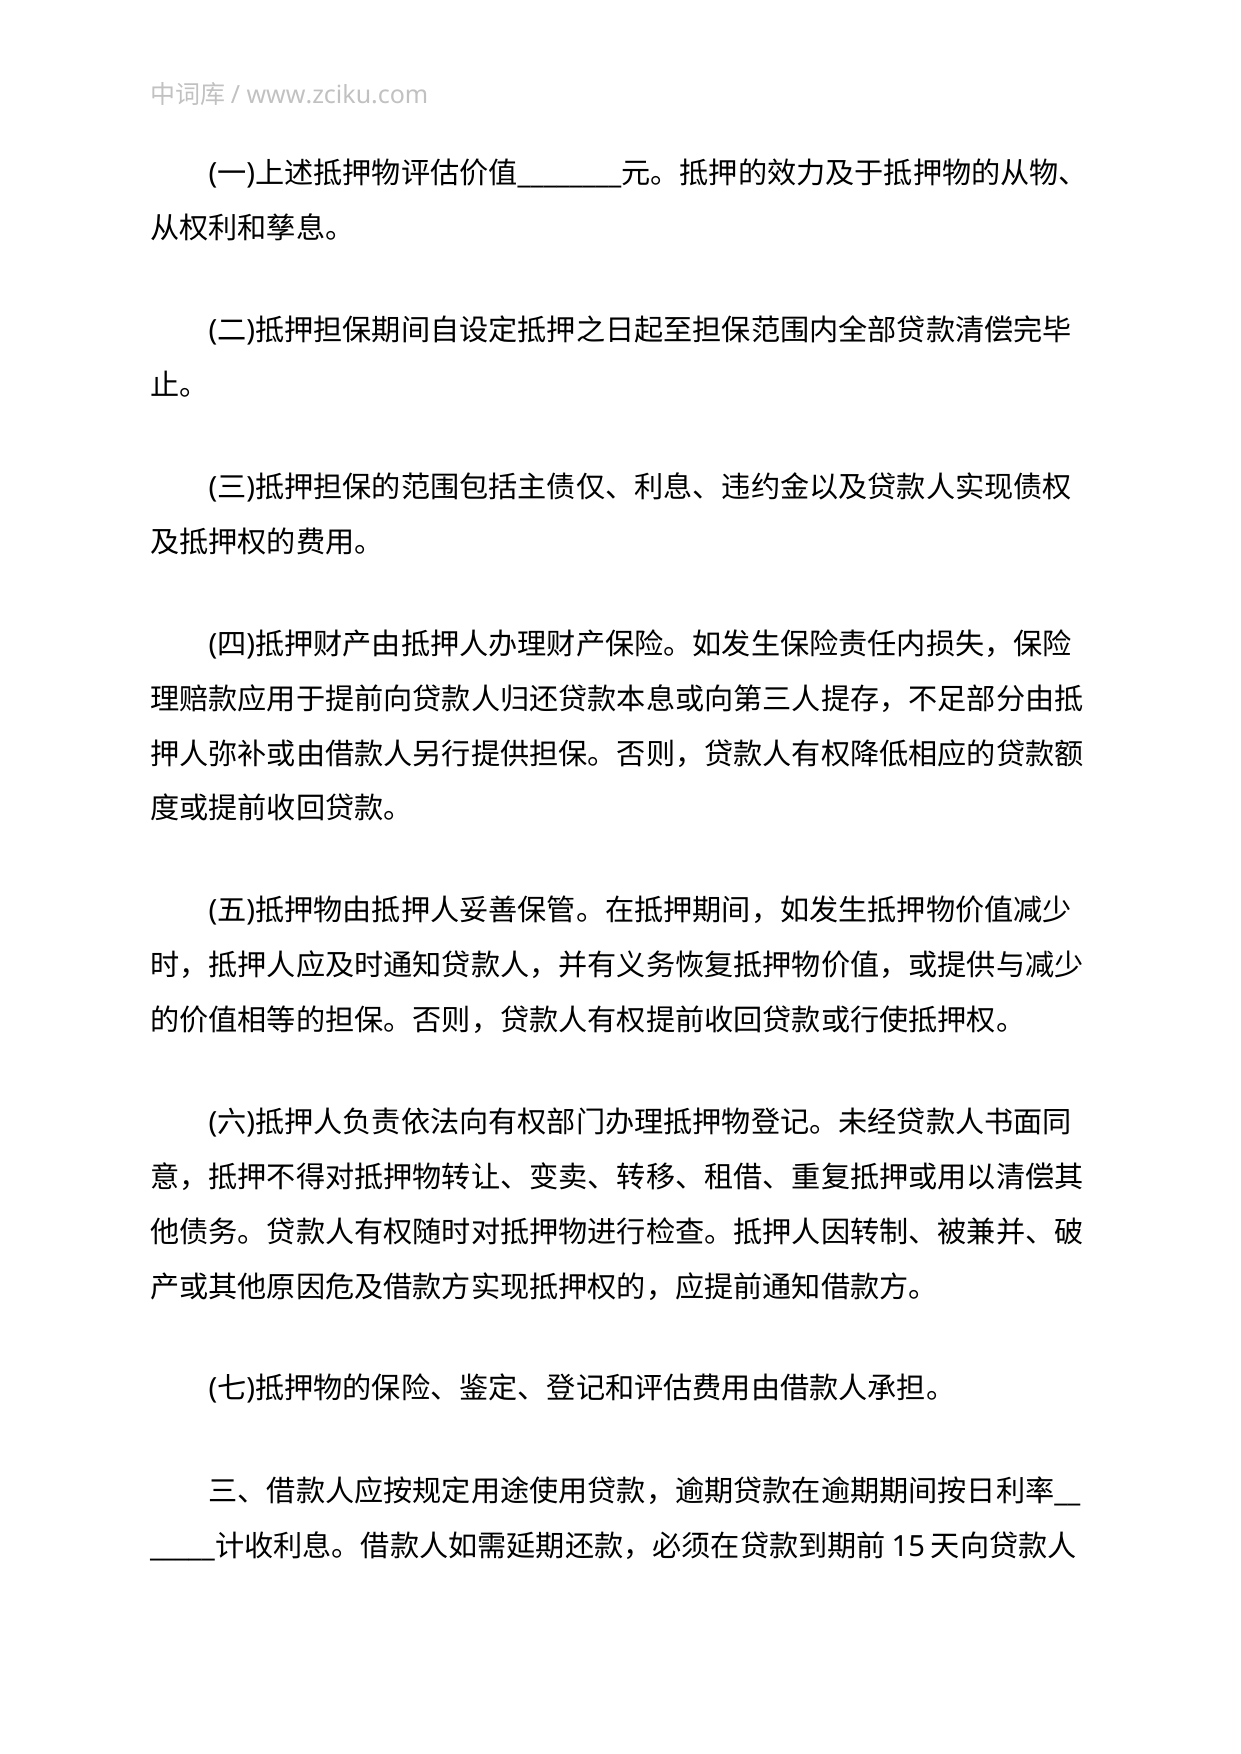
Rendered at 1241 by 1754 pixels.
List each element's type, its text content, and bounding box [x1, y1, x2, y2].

text (七)抵押物的保险、鉴定、登记和评估费用由借款人承担。 [150, 1365, 1090, 1407]
text (三)抵押担保的范围包括主债仅、利息、违约金以及贷款人实现债权及抵押权的费用。 [150, 463, 1090, 561]
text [150, 1467, 1090, 1564]
text (一)上述抵押物评估价值________元。抵押的效力及于抵押物的从物、从权利和孳息。 [150, 150, 1090, 247]
text (六)抵押人负责依法向有权部门办理抵押物登记。未经贷款人书面同意，抵押不得对抵押物转让、变卖、转移、租借、重复抵押或用以清偿其他债务。贷款人有权随时对抵押物进行检查。抵押人因转制、被兼并、破产或其他原因危及借款方实现抵押权的，应提前通知借款方。 [150, 1098, 1090, 1306]
text (四)抵押财产由抵押人办理财产保险。如发生保险责任内损失，保险理赔款应用于提前向贷款人归还贷款本息或向第三人提存，不足部分由抵押人弥补或由借款人另行提供担保。否则，贷款人有权降低相应的贷款额度或提前收回贷款。 [150, 620, 1090, 827]
text (五)抵押物由抵押人妥善保管。在抵押期间，如发生抵押物价值减少时，抵押人应及时通知贷款人，并有义务恢复抵押物价值，或提供与减少的价值相等的担保。否则，贷款人有权提前收回贷款或行使抵押权。 [150, 887, 1090, 1039]
text (二)抵押担保期间自设定抵押之日起至担保范围内全部贷款清偿完毕止。 [150, 307, 1090, 404]
